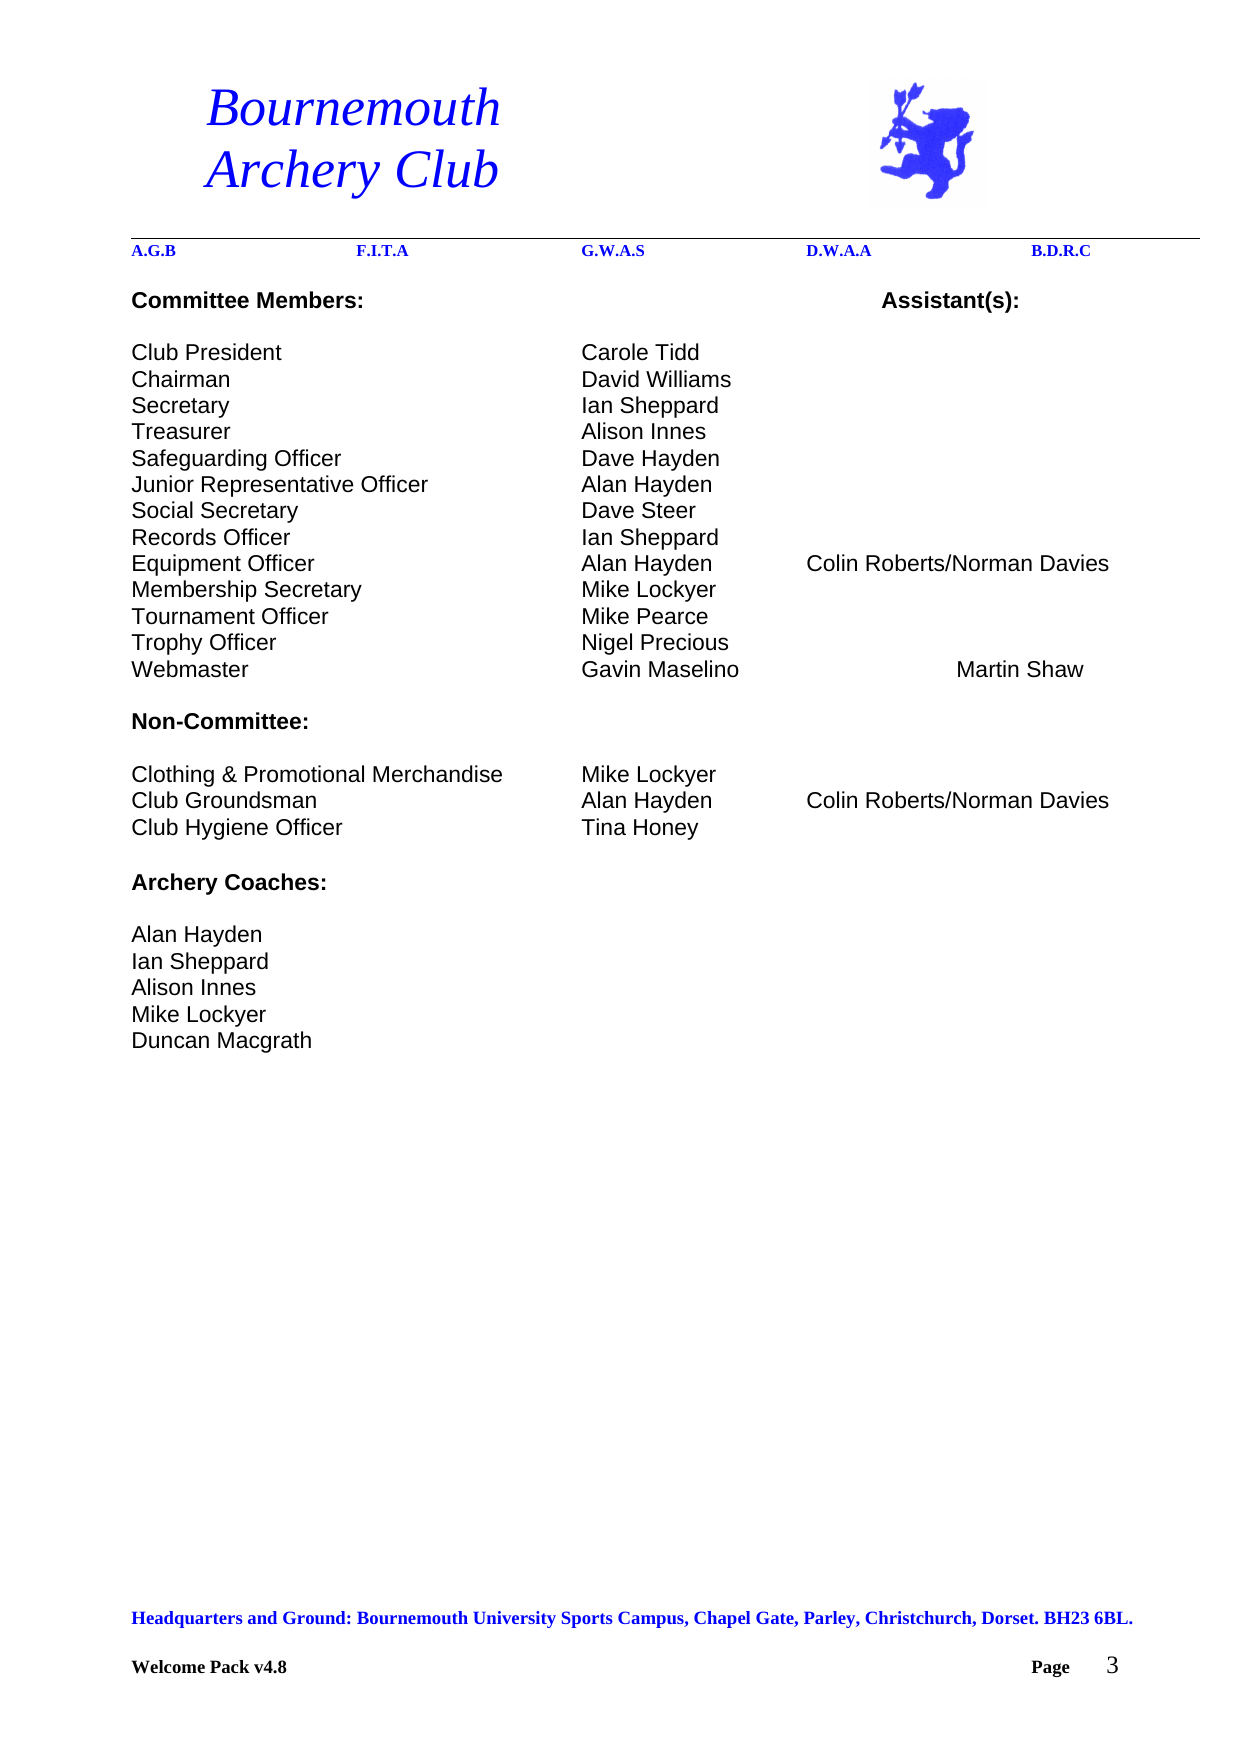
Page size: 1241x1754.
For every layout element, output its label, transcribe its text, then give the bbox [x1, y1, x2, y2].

text Social Secretary Dave Steer [131, 497, 1200, 524]
text Duncan Macgrath [131, 1027, 1200, 1053]
text Membership Secretary Mike Lockyer [131, 576, 1200, 603]
text Club Hygiene Officer Tina Honey [131, 814, 1200, 840]
text Archery Coaches: [131, 869, 1200, 895]
text Chairman David Williams [131, 366, 1200, 392]
text Webmaster Gavin Maselino Martin Shaw [131, 656, 1200, 682]
text Junior Representative Officer Alan Hayden [131, 471, 1200, 497]
text Tournament Officer Mike Pearce [131, 603, 1200, 629]
text Equipment Officer Alan Hayden Colin Roberts/Norman Davies [131, 550, 1200, 576]
text Mike Lockyer [131, 1001, 1200, 1027]
text Alan Hayden [131, 921, 1200, 948]
text Secretary Ian Sheppard [131, 392, 1200, 418]
text Club Groundsman Alan Hayden Colin Roberts/Norman Davies [131, 787, 1200, 814]
text Treasurer Alison Innes [131, 418, 1200, 445]
text Non-Committee: [131, 708, 1200, 734]
text Clothing & Promotional Merchandise Mike Lockyer [131, 761, 1200, 787]
text Ian Sheppard [131, 948, 1200, 974]
text Committee Members: Assistant(s): [131, 287, 1200, 313]
text Safeguarding Officer Dave Hayden [131, 445, 1200, 471]
text Records Officer Ian Sheppard [131, 524, 1200, 550]
text Club President Carole Tidd [131, 339, 1200, 366]
text Alison Innes [131, 974, 1200, 1001]
text Trophy Officer Nigel Precious [131, 629, 1200, 656]
